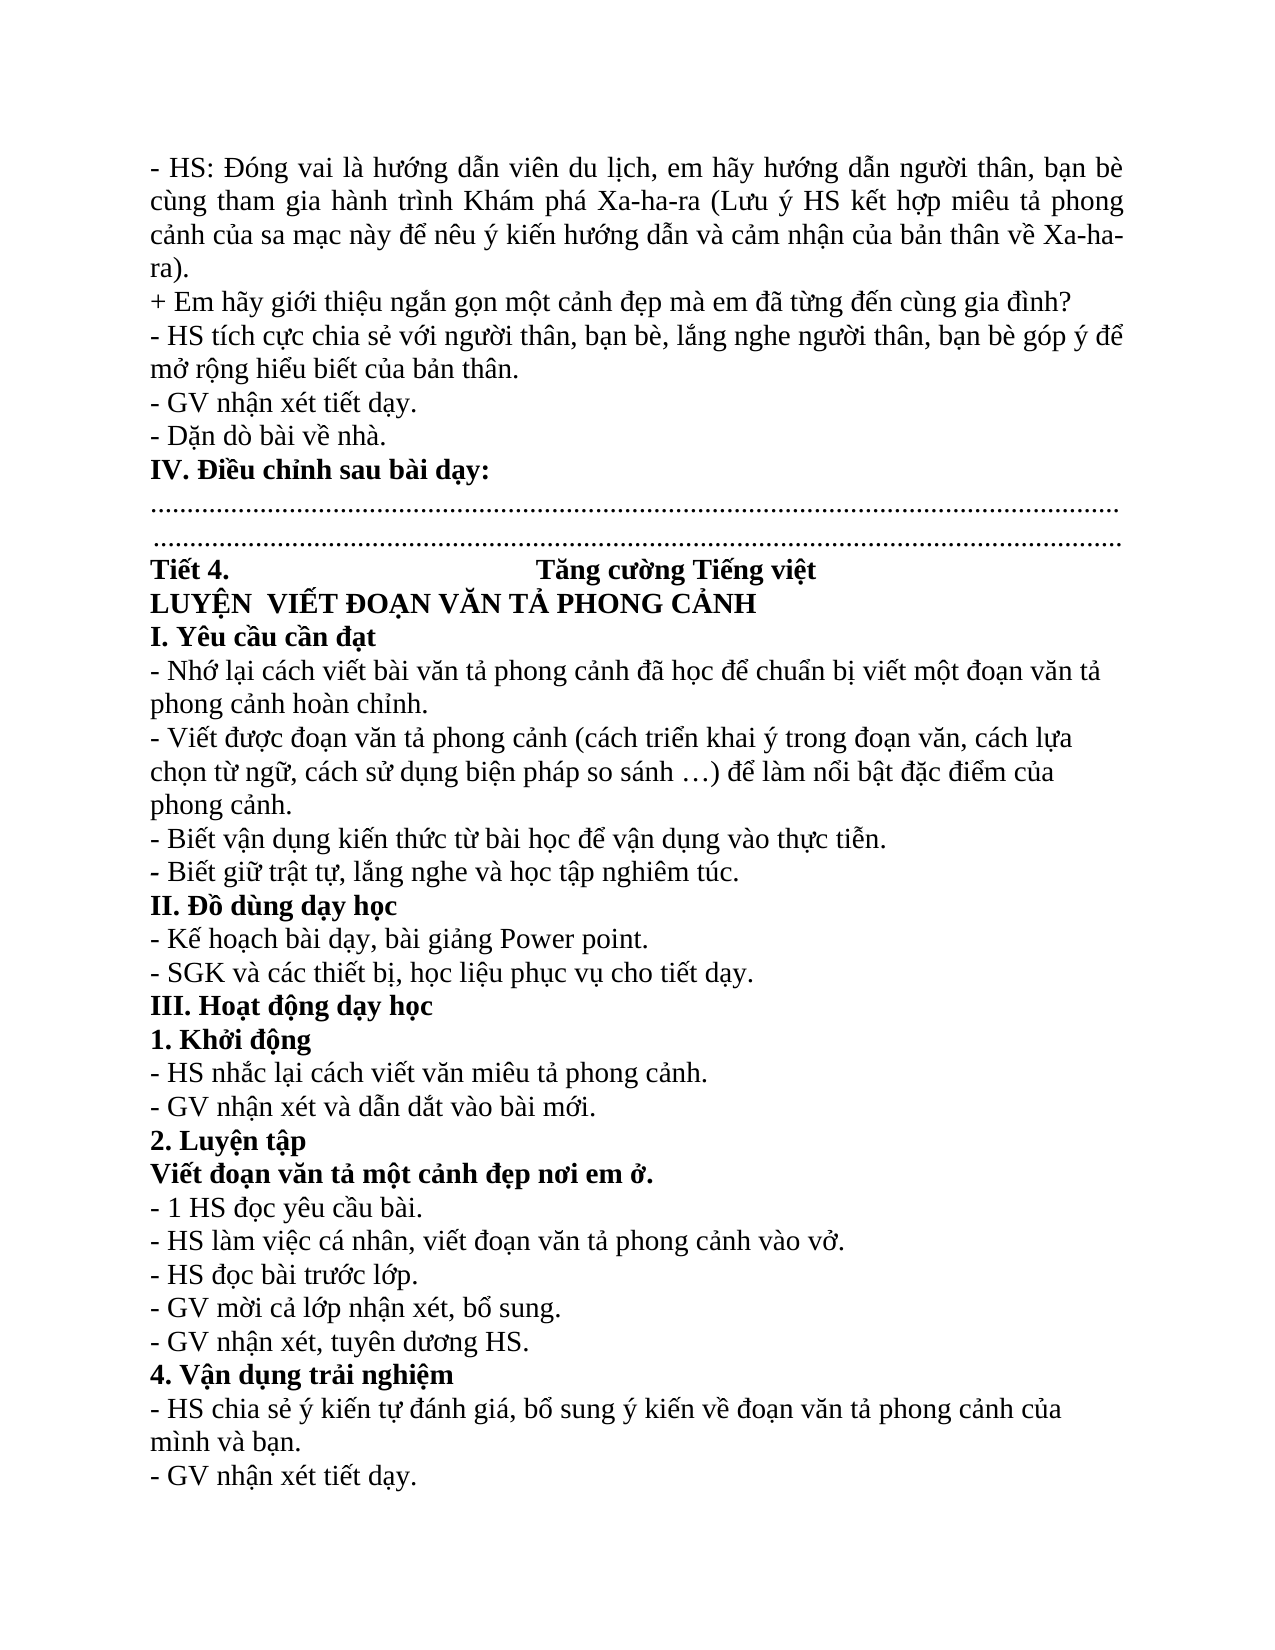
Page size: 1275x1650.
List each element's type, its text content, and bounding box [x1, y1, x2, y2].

text - HS làm việc cá nhân, viết đoạn văn tả phong cảnh vào vở. [150, 1223, 1125, 1257]
text - Biết giữ trật tự, lắng nghe và học tập nghiêm túc. [150, 854, 1125, 888]
text - HS chia sẻ ý kiến tự đánh giá, bổ sung ý kiến về đoạn văn tả phong cảnh của mình và bạn. [150, 1391, 1125, 1458]
text I. Yêu cầu cần đạt [150, 619, 1125, 653]
text LUYỆN VIẾT ĐOẠN VĂN TẢ PHONG CẢNH [150, 586, 1125, 619]
text III. Hoạt động dạy học [150, 988, 1125, 1022]
text - Nhớ lại cách viết bài văn tả phong cảnh đã học để chuẩn bị viết một đoạn văn tả phong cảnh hoàn chỉnh. [150, 653, 1125, 720]
text - HS đọc bài trước lớp. [150, 1257, 1125, 1290]
text - Viết được đoạn văn tả phong cảnh (cách triển khai ý trong đoạn văn, cách lựa chọn từ ngữ, cách sử dụng biện pháp so sánh …) để làm nổi bật đặc điểm của phong cảnh. [150, 720, 1125, 821]
text 2. Luyện tập [150, 1123, 1125, 1156]
text - HS tích cực chia sẻ với người thân, bạn bè, lắng nghe người thân, bạn bè góp ý để mở rộng hiểu biết của bản thân. [150, 318, 1125, 385]
text - GV nhận xét tiết dạy. [150, 1458, 1125, 1492]
text - 1 HS đọc yêu cầu bài. [150, 1190, 1125, 1223]
text - HS nhắc lại cách viết văn miêu tả phong cảnh. [150, 1056, 1125, 1089]
text IV. Điều chỉnh sau bài dạy: [150, 452, 1125, 485]
text - GV nhận xét và dẫn dắt vào bài mới. [150, 1089, 1125, 1123]
text Tiết 4. Tăng cường Tiếng việt [150, 552, 1125, 586]
text - HS: Đóng vai là hướng dẫn viên du lịch, em hãy hướng dẫn người thân, bạn bè cùng tham gia hành trình Khám phá Xa-ha-ra (Lưu ý HS kết hợp miêu tả phong cảnh của sa mạc này để nêu ý kiến hướng dẫn và cảm nhận của bản thân về Xa-ha-ra). [150, 150, 1125, 284]
text - Kế hoạch bài dạy, bài giảng Power point. [150, 921, 1125, 955]
text 4. Vận dụng trải nghiệm [150, 1357, 1125, 1391]
text - SGK và các thiết bị, học liệu phục vụ cho tiết dạy. [150, 955, 1125, 988]
text ..................................................................................................................................... [150, 485, 1125, 519]
text Viết đoạn văn tả một cảnh đẹp nơi em ở. [150, 1156, 1125, 1190]
text 1. Khởi động [150, 1022, 1125, 1056]
text - Dặn dò bài về nhà. [150, 418, 1125, 452]
text + Em hãy giới thiệu ngắn gọn một cảnh đẹp mà em đã từng đến cùng gia đình? [150, 284, 1125, 318]
text ..................................................................................................................................... [150, 519, 1125, 552]
text II. Đồ dùng dạy học [150, 888, 1125, 921]
text - GV mời cả lớp nhận xét, bổ sung. [150, 1290, 1125, 1324]
text - GV nhận xét tiết dạy. [150, 385, 1125, 418]
text - GV nhận xét, tuyên dương HS. [150, 1324, 1125, 1357]
text - Biết vận dụng kiến thức từ bài học để vận dụng vào thực tiễn. [150, 821, 1125, 854]
